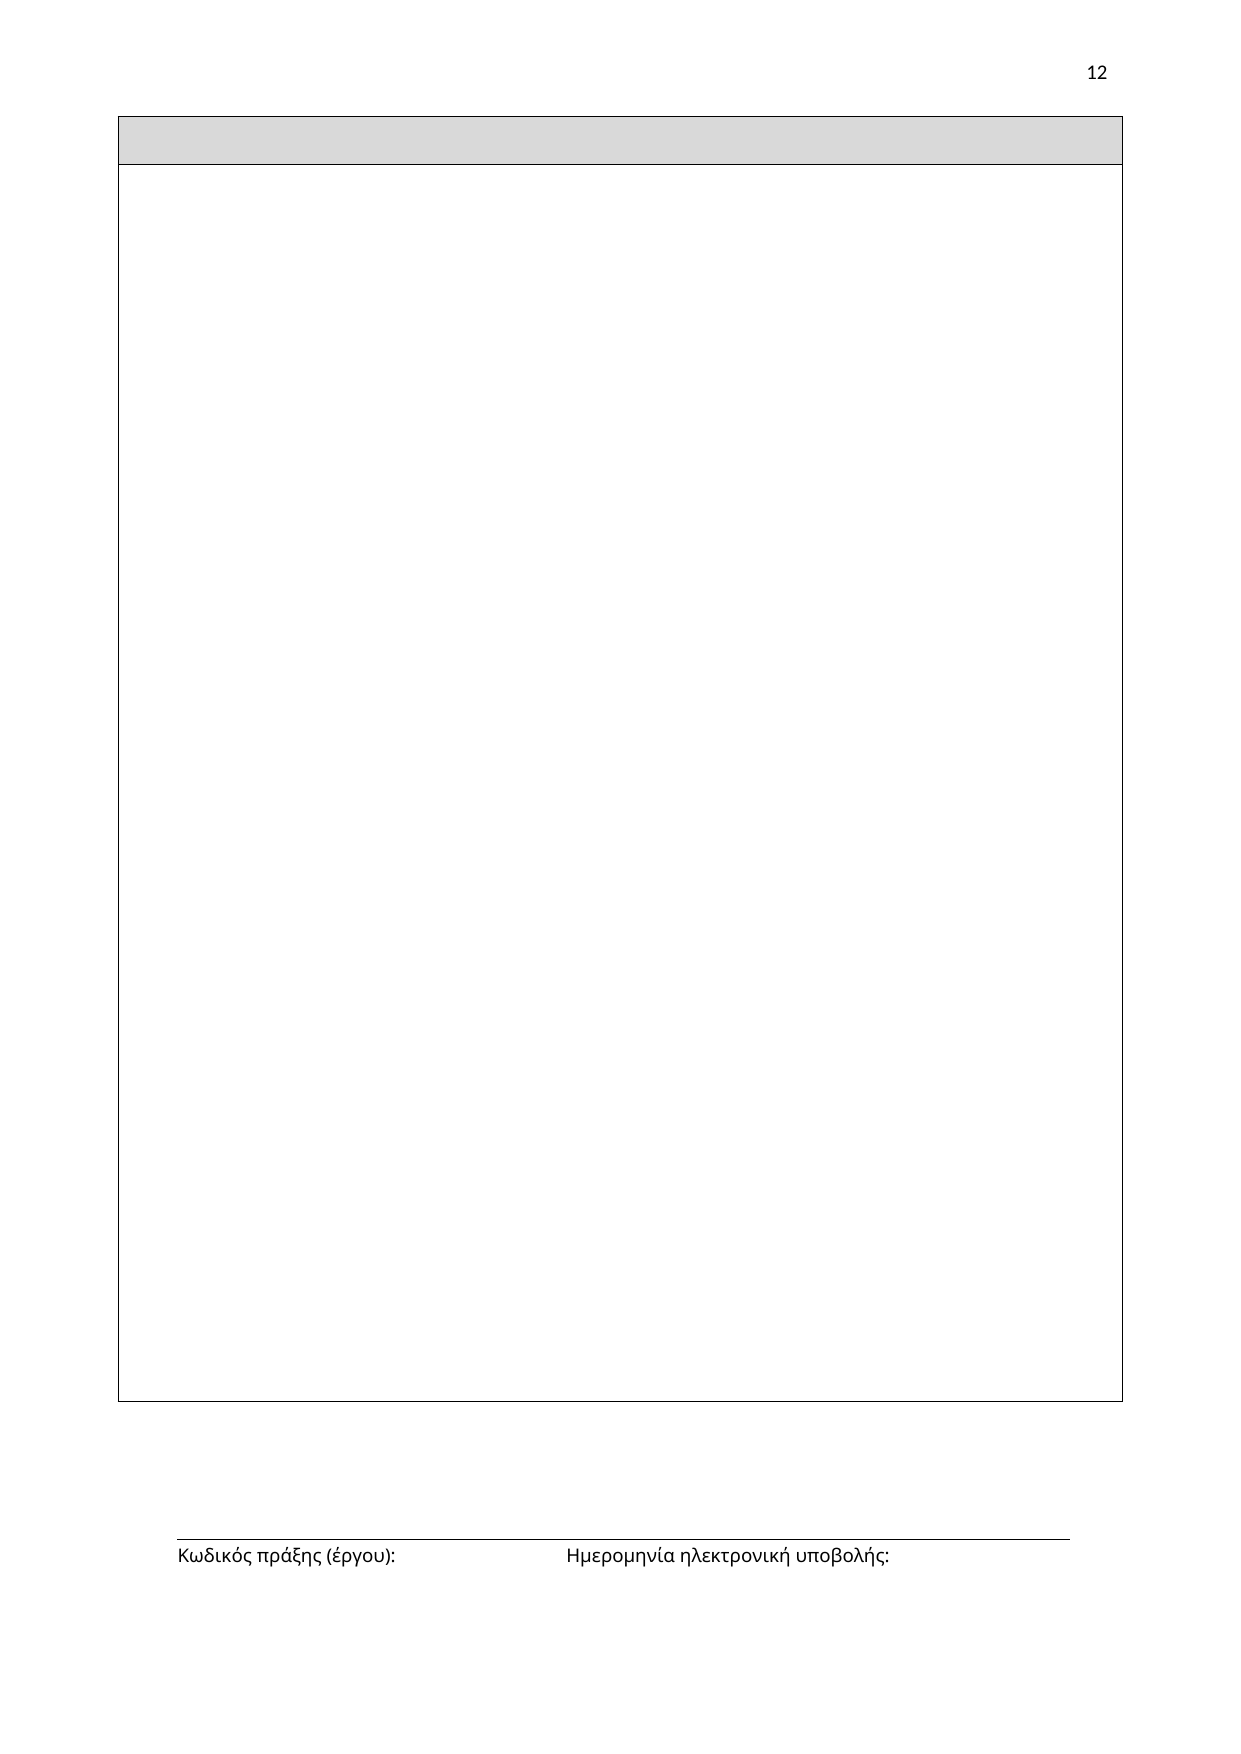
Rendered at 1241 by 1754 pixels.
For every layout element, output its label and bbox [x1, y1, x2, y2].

table_header [119, 117, 1122, 164]
table_cell [119, 165, 1122, 1401]
